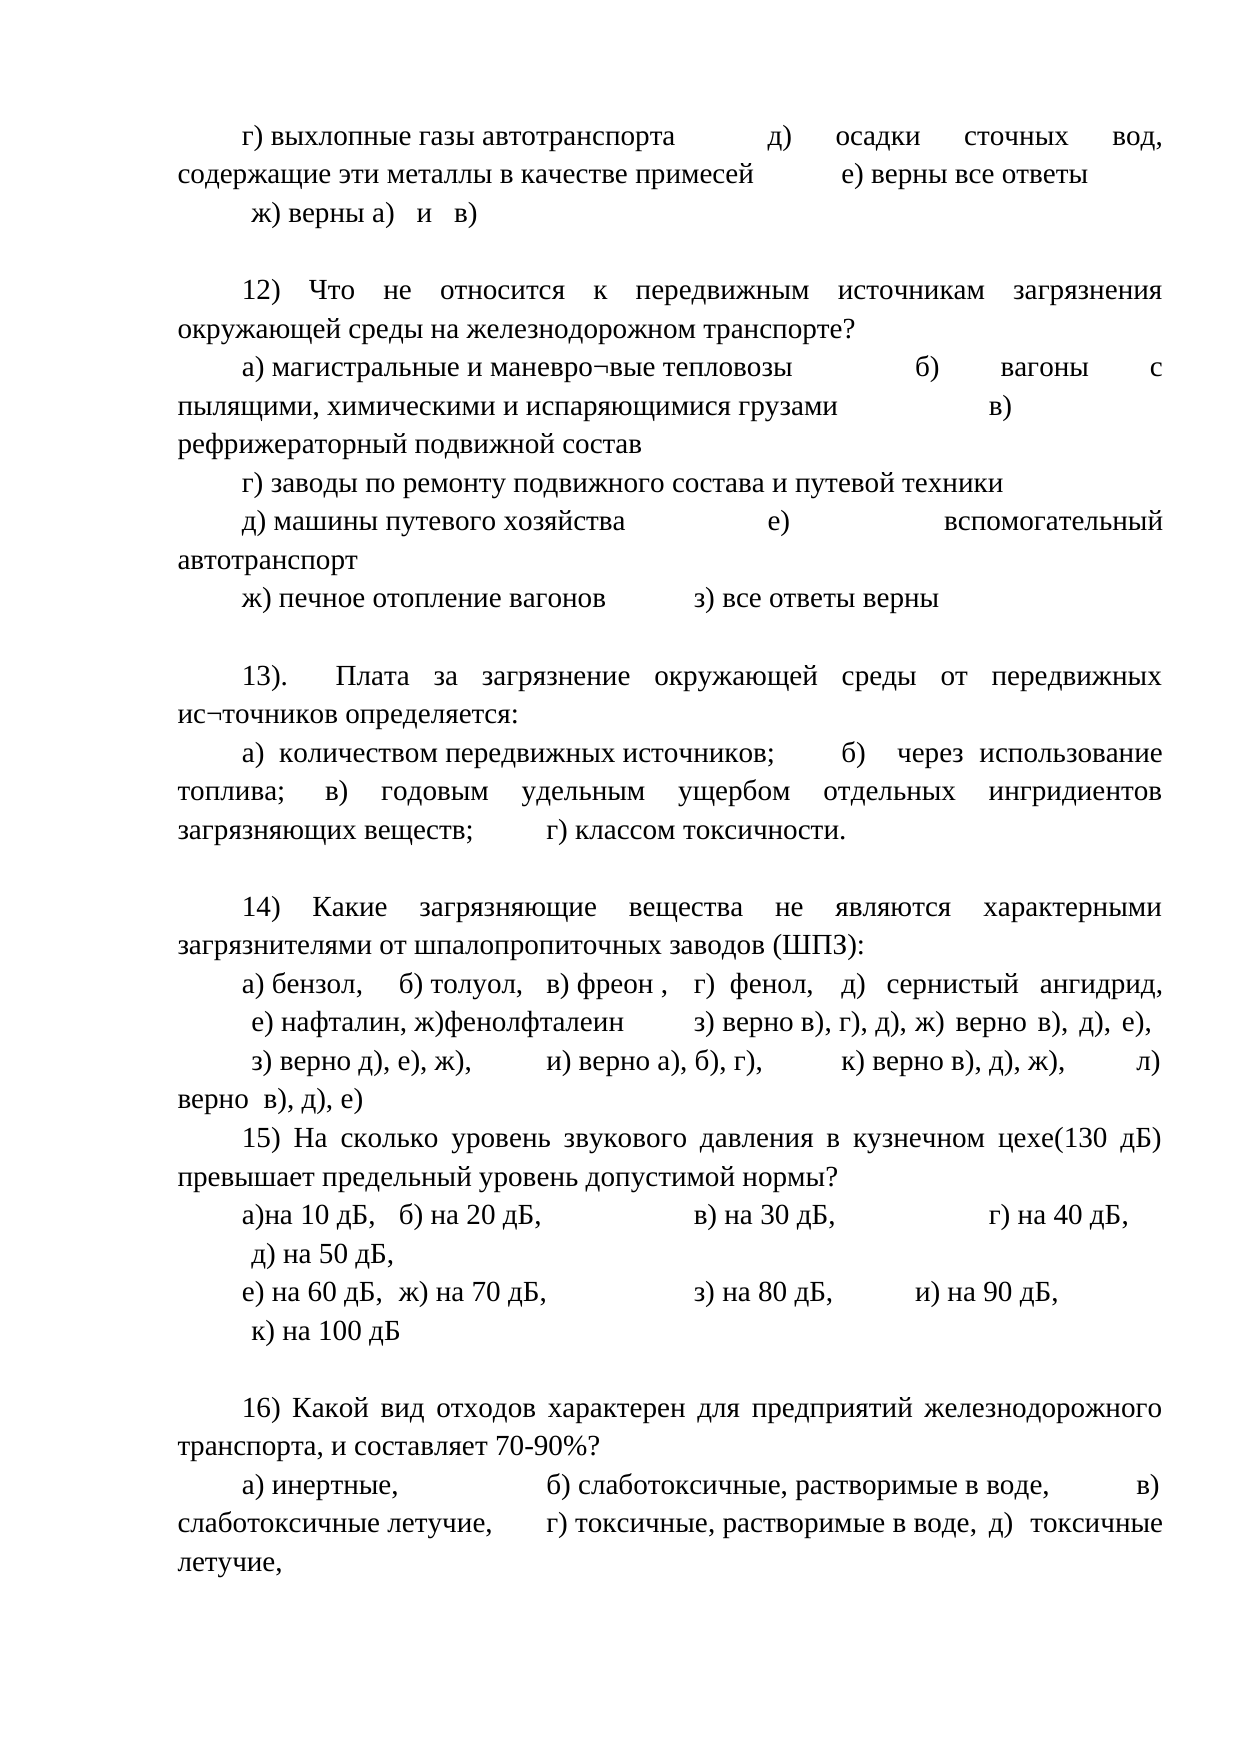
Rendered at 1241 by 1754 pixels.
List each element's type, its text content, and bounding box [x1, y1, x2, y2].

text 16) Какой вид отходов характерен для предприятий железнодорожного транспорта, и составляет 70-90%? [177, 1390, 1163, 1462]
text 12) Что не относится к передвижным источникам загрязнения окружающей среды на железнодорожном транспорте? [177, 272, 1163, 344]
text 14) Какие загрязняющие вещества не являются характерными загрязнителями от шпалопропиточных заводов (ШПЗ): [177, 889, 1163, 961]
text а) магистральные и маневро¬вые тепловозы б) вагоны с пылящими, химическими и испаряющимися грузами в) рефрижераторный подвижной состав [177, 349, 1163, 460]
text д) машины путевого хозяйства е) вспомогательный автотранспорт [177, 503, 1163, 576]
text г) заводы по ремонту подвижного состава и путевой техники [177, 465, 1163, 498]
text г) выхлопные газы автотранспорта д) осадки сточных вод, содержащие эти металлы в качестве примесей е) верны все ответы ж) верны а) и в) [177, 118, 1163, 229]
text 13). Плата за загрязнение окружающей среды от передвижных ис¬точников определяется: [177, 658, 1163, 730]
text ж) печное отопление вагонов з) все ответы верны [177, 581, 1163, 614]
text е) на 60 дБ, ж) на 70 дБ, з) на 80 дБ, и) на 90 дБ, к) на 100 дБ [177, 1274, 1163, 1346]
text а) количеством передвижных источников; б) через использование топлива; в) годовым удельным ущербом отдельных ингридиентов загрязняющих веществ; г) классом токсичности. [177, 735, 1163, 845]
text а) инертные, б) слаботоксичные, растворимые в воде, в) слаботоксичные летучие, г) токсичные, растворимые в воде, д) токсичные летучие, [177, 1467, 1163, 1578]
text 15) На сколько уровень звукового давления в кузнечном цехе(130 дБ) превышает предельный уровень допустимой нормы? [177, 1120, 1163, 1192]
text а) бензол, б) толуол, в) фреон , г) фенол, д) сернистый ангидрид, е) нафталин, ж)фенолфталеин з) верно в), г), д), ж) верно в), д), е), з) верно д), е), ж), и) верно а), б), г), к) верно в), д), ж), л) верно в), д), е) [177, 966, 1163, 1115]
text а)на 10 дБ, б) на 20 дБ, в) на 30 дБ, г) на 40 дБ, д) на 50 дБ, [177, 1197, 1163, 1269]
